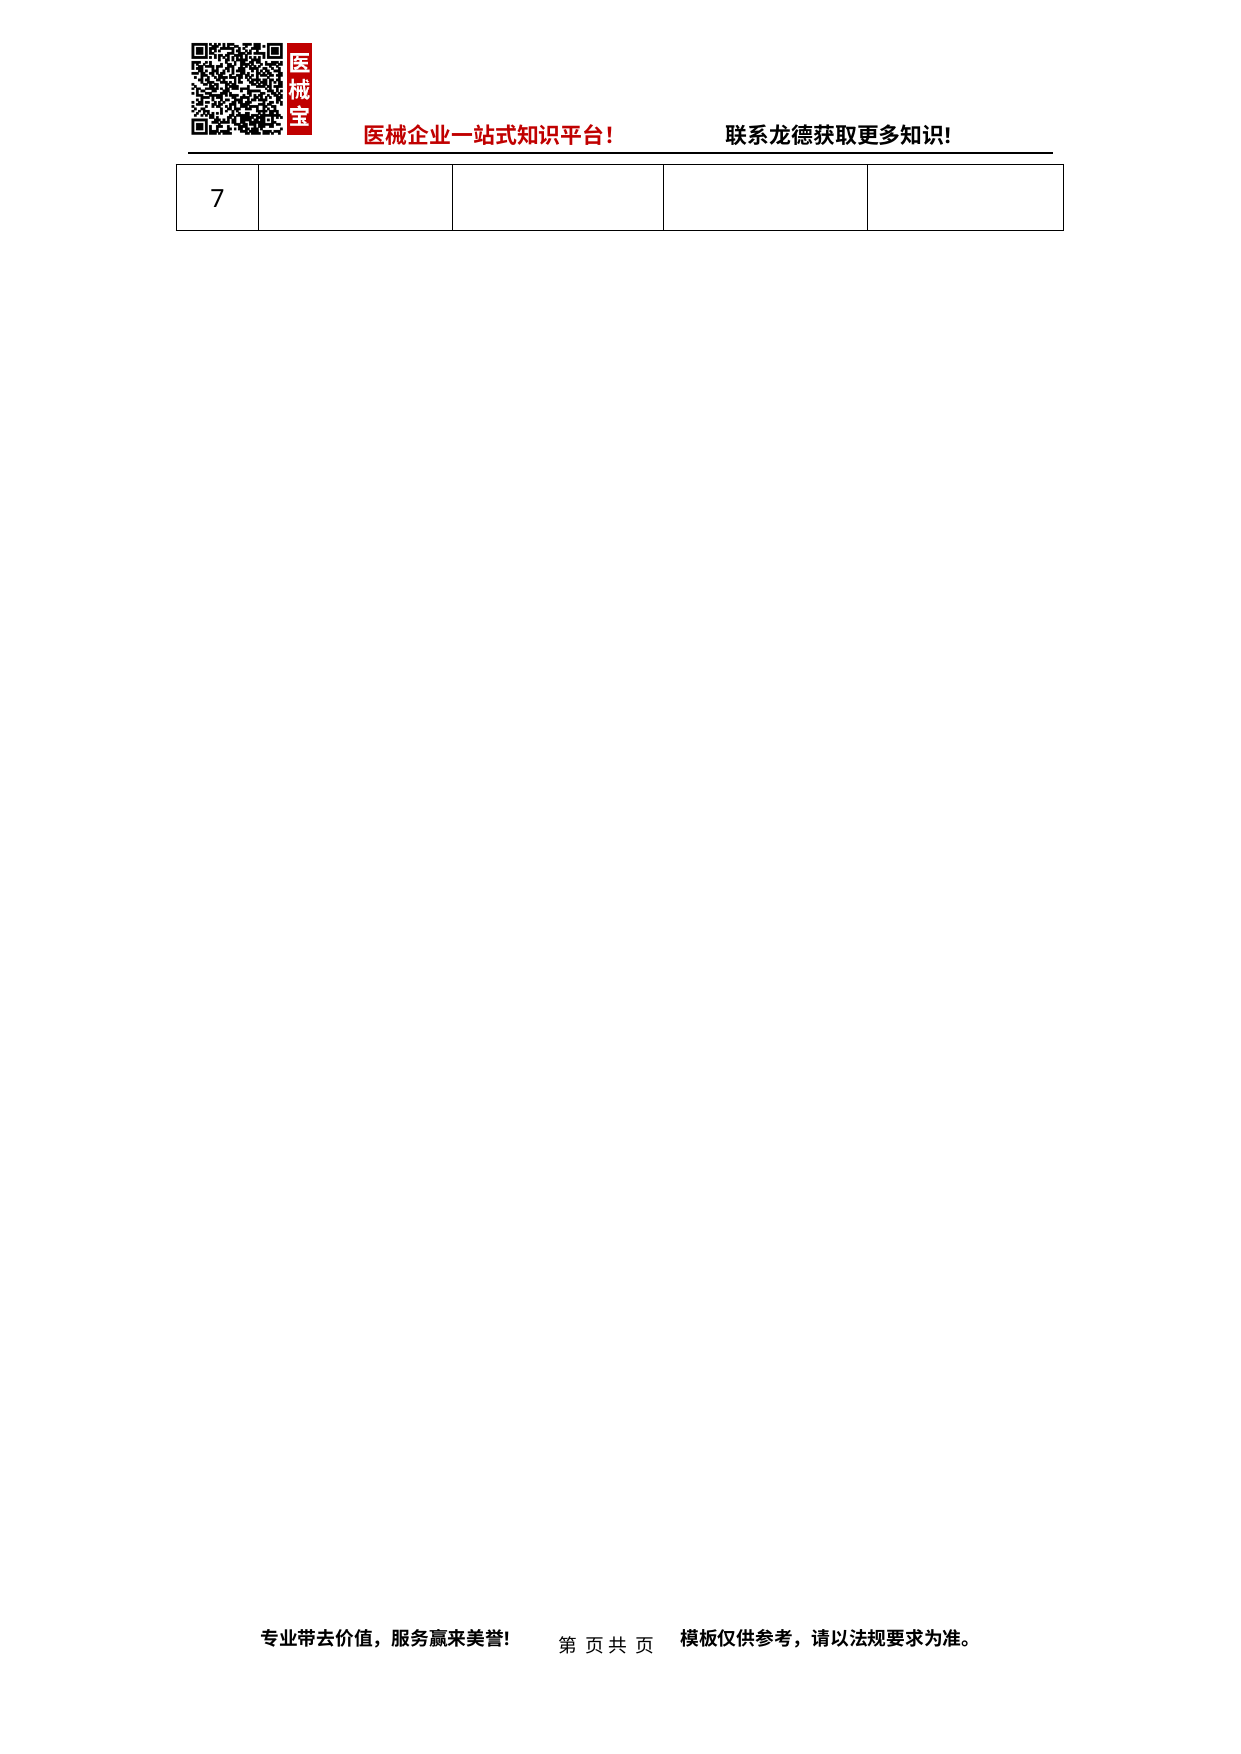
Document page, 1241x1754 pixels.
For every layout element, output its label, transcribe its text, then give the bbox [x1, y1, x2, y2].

table_cell [664, 165, 867, 230]
table_cell [868, 165, 1063, 230]
table_cell [453, 165, 663, 230]
table_cell [259, 165, 452, 230]
table_cell 7 [177, 165, 258, 230]
picture [189, 41, 313, 136]
